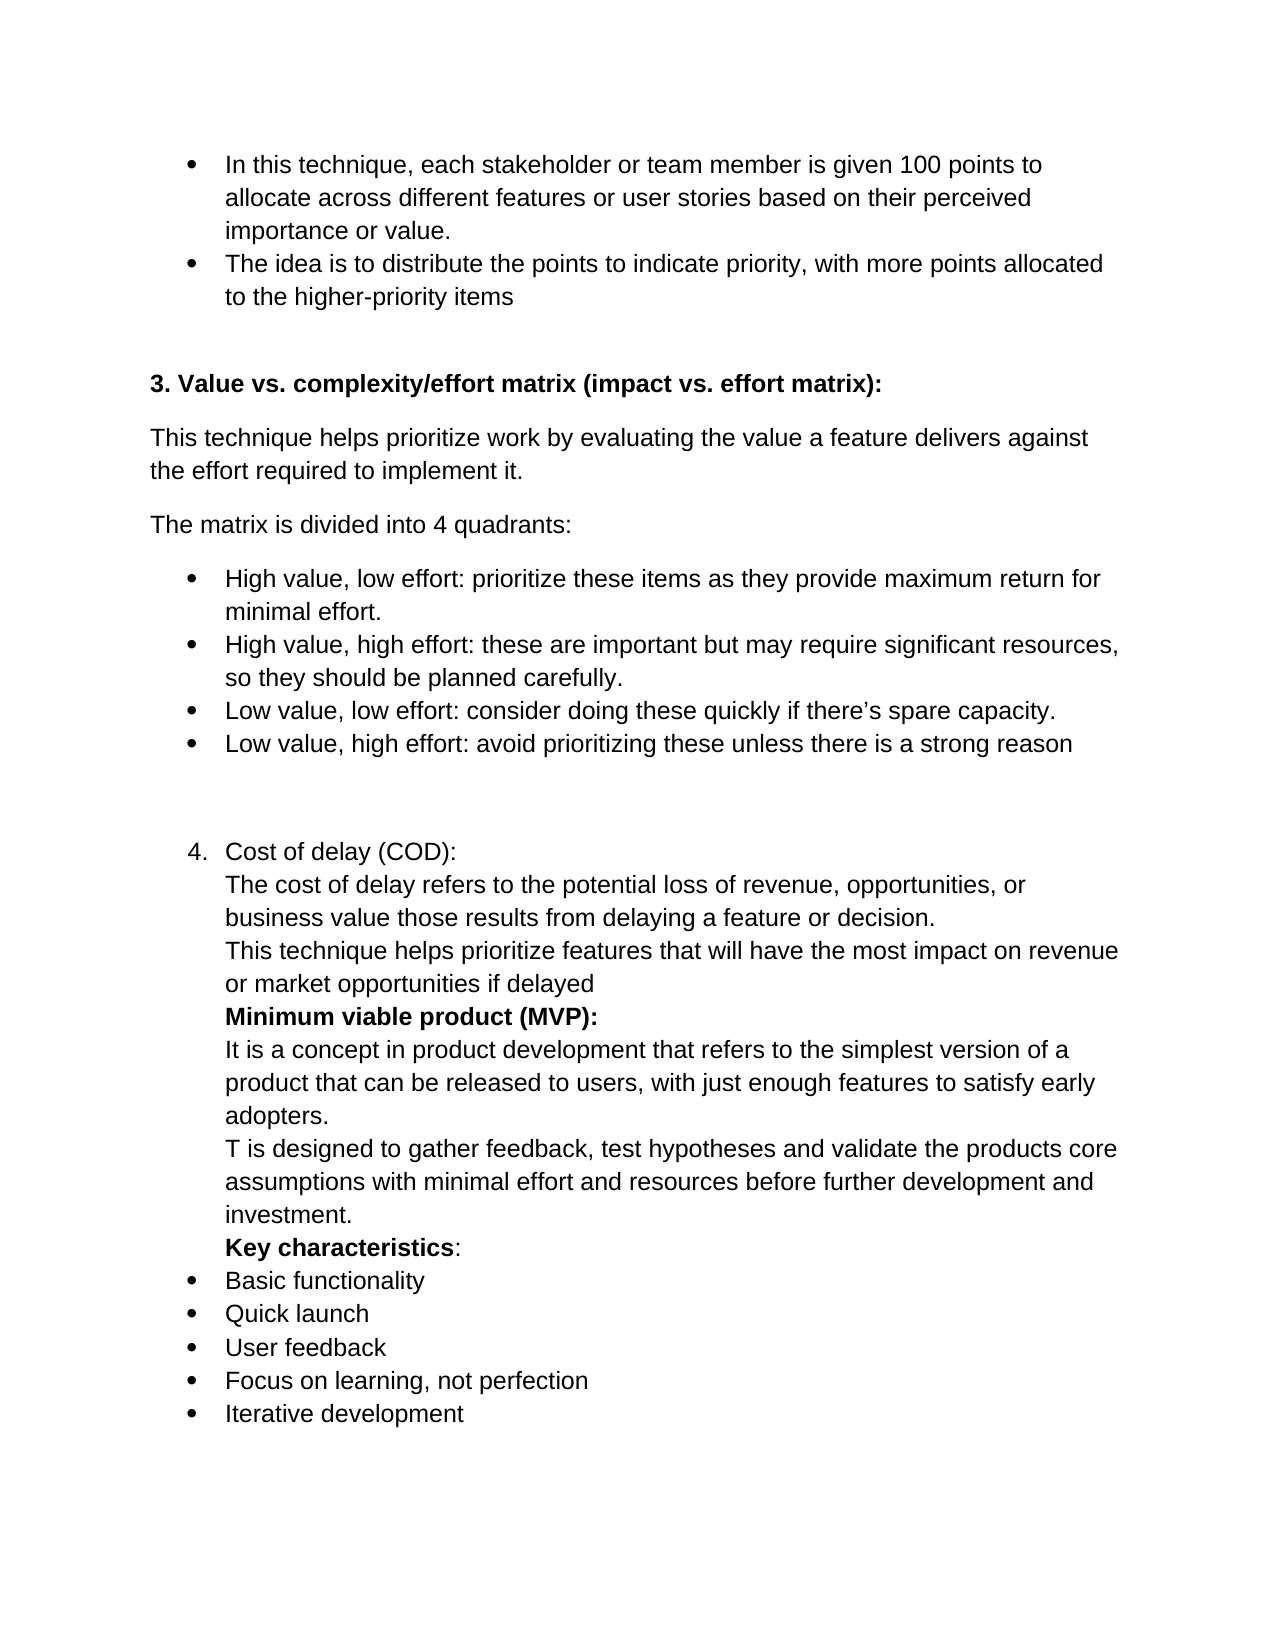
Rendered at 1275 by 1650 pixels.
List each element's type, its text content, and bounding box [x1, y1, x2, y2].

text This technique helps prioritize work by evaluating the value a feature delivers against the effort required to implement it. [150, 423, 1125, 485]
list Basic functionality [187, 1266, 1125, 1295]
list Minimum viable product (MVP): [225, 1002, 1125, 1031]
list This technique helps prioritize features that will have the most impact on revenue or market opportunities if delayed [225, 936, 1125, 998]
list User feedback [187, 1332, 1125, 1361]
list The cost of delay refers to the potential loss of revenue, opportunities, or business value those results from delaying a feature or decision. [225, 870, 1125, 932]
list In this technique, each stakeholder or team member is given 100 points to allocate across different features or user stories based on their perceived importance or value. [187, 150, 1125, 245]
list T is designed to gather feedback, test hypotheses and validate the products core assumptions with minimal effort and resources before further development and investment. [225, 1134, 1125, 1229]
list Focus on learning, not perfection [187, 1366, 1125, 1394]
list High value, high effort: these are important but may require significant resources, so they should be planned carefully. [187, 630, 1125, 692]
list Cost of delay (COD): [187, 837, 1125, 866]
list Quick launch [187, 1299, 1125, 1328]
text 3. Value vs. complexity/effort matrix (impact vs. effort matrix): [150, 369, 1125, 398]
list Key characteristics: [225, 1233, 1125, 1262]
list Iterative development [187, 1399, 1125, 1428]
list The idea is to distribute the points to indicate priority, with more points allocated to the higher-priority items [187, 249, 1125, 311]
list Low value, low effort: consider doing these quickly if there’s spare capacity. [187, 696, 1125, 725]
text The matrix is divided into 4 quadrants: [150, 510, 1125, 539]
list It is a concept in product development that refers to the simplest version of a product that can be released to users, with just enough features to satisfy early adopters. [225, 1035, 1125, 1130]
list Low value, high effort: avoid prioritizing these unless there is a strong reason [187, 729, 1125, 758]
list High value, low effort: prioritize these items as they provide maximum return for minimal effort. [187, 564, 1125, 626]
